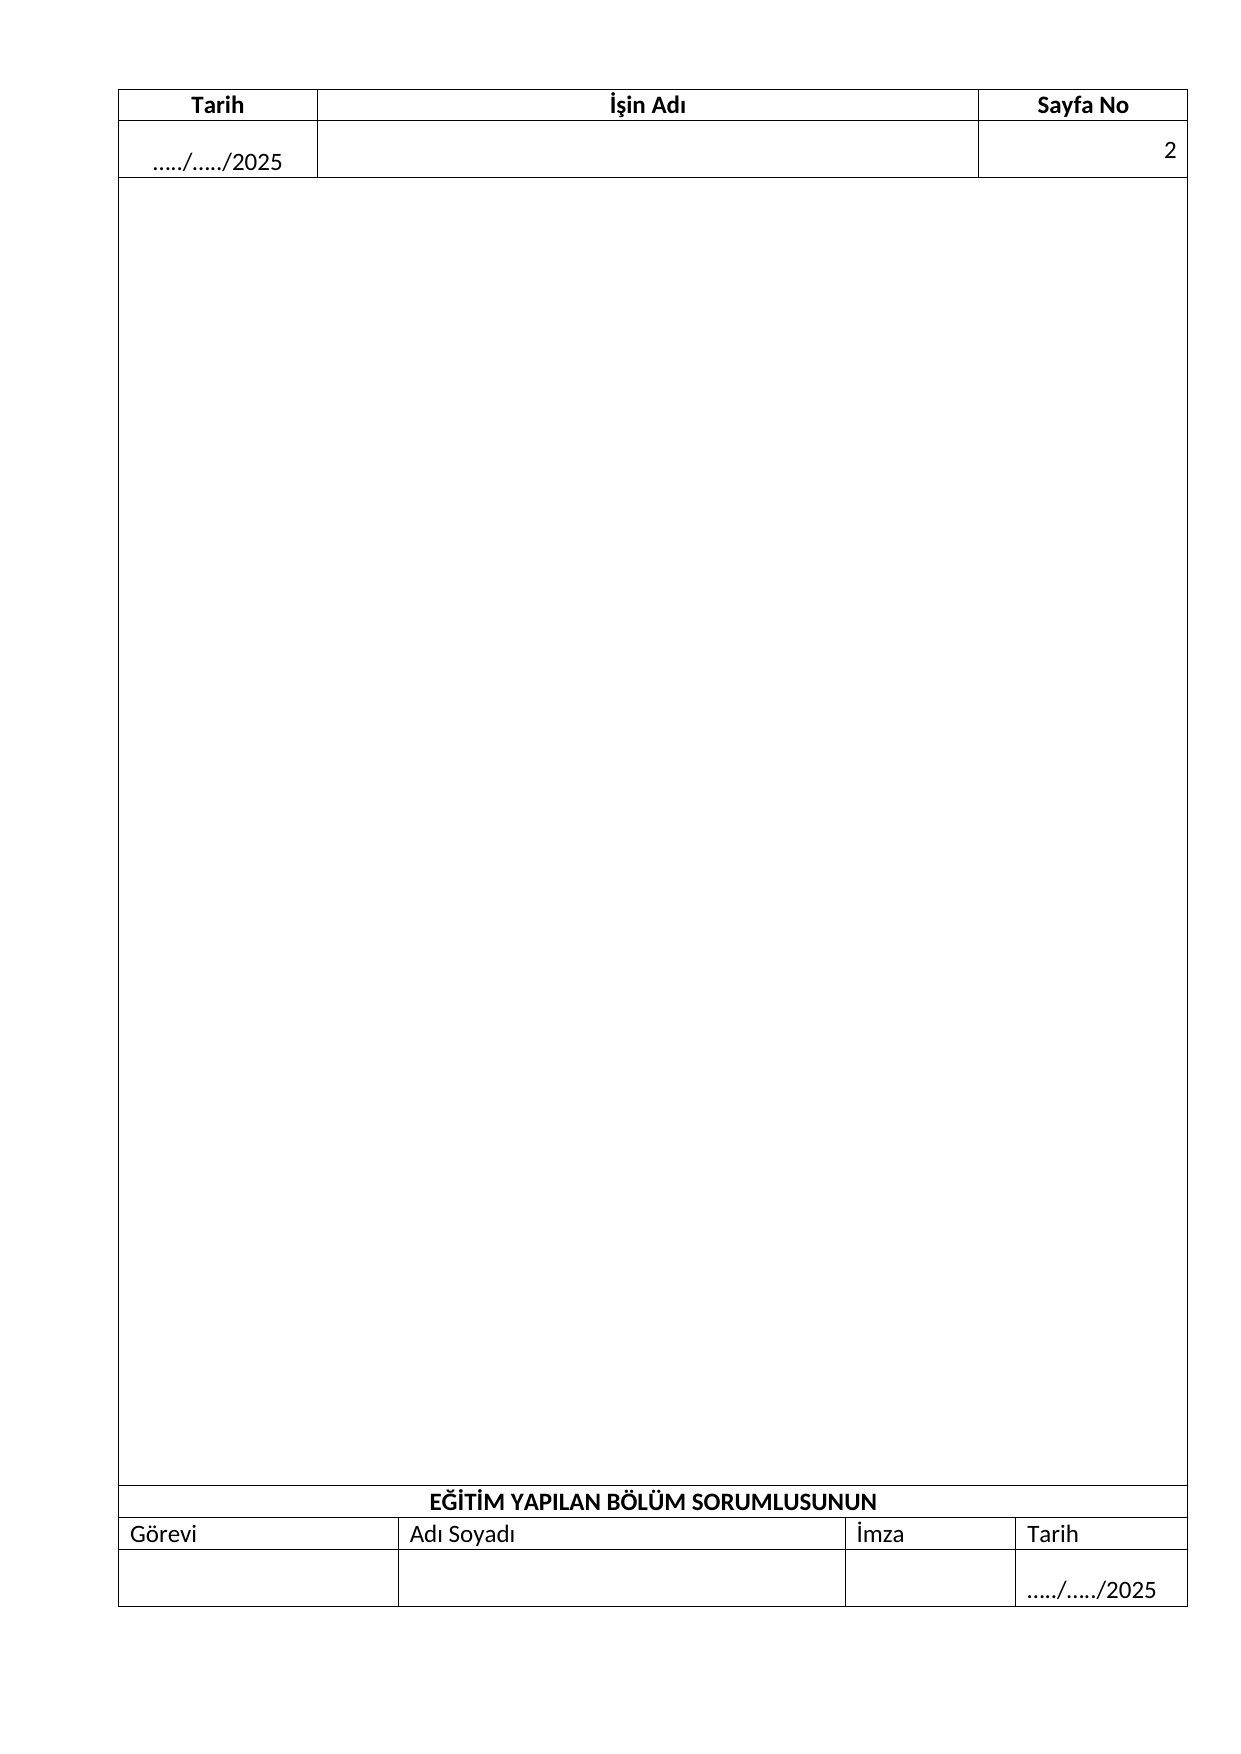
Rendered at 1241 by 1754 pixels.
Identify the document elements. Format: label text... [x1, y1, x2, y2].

table_cell Tarih [1016, 1518, 1187, 1548]
table_cell [846, 1550, 1015, 1606]
table_header Sayfa No [979, 90, 1187, 120]
table_cell …../…../2025 [119, 121, 317, 177]
table_cell [318, 121, 978, 177]
table_cell [119, 178, 1187, 1485]
table_cell [119, 1550, 398, 1606]
table_cell 2 [979, 121, 1187, 177]
table_cell …../…../2025 [1016, 1550, 1187, 1606]
table_cell Adı Soyadı [399, 1518, 845, 1548]
table_cell EĞİTİM YAPILAN BÖLÜM SORUMLUSUNUN [119, 1486, 1187, 1517]
table_cell Görevi [119, 1518, 398, 1548]
table_cell [399, 1550, 845, 1606]
table_cell İmza [846, 1518, 1015, 1548]
table_header Tarih [119, 90, 317, 120]
table_header İşin Adı [318, 90, 978, 120]
